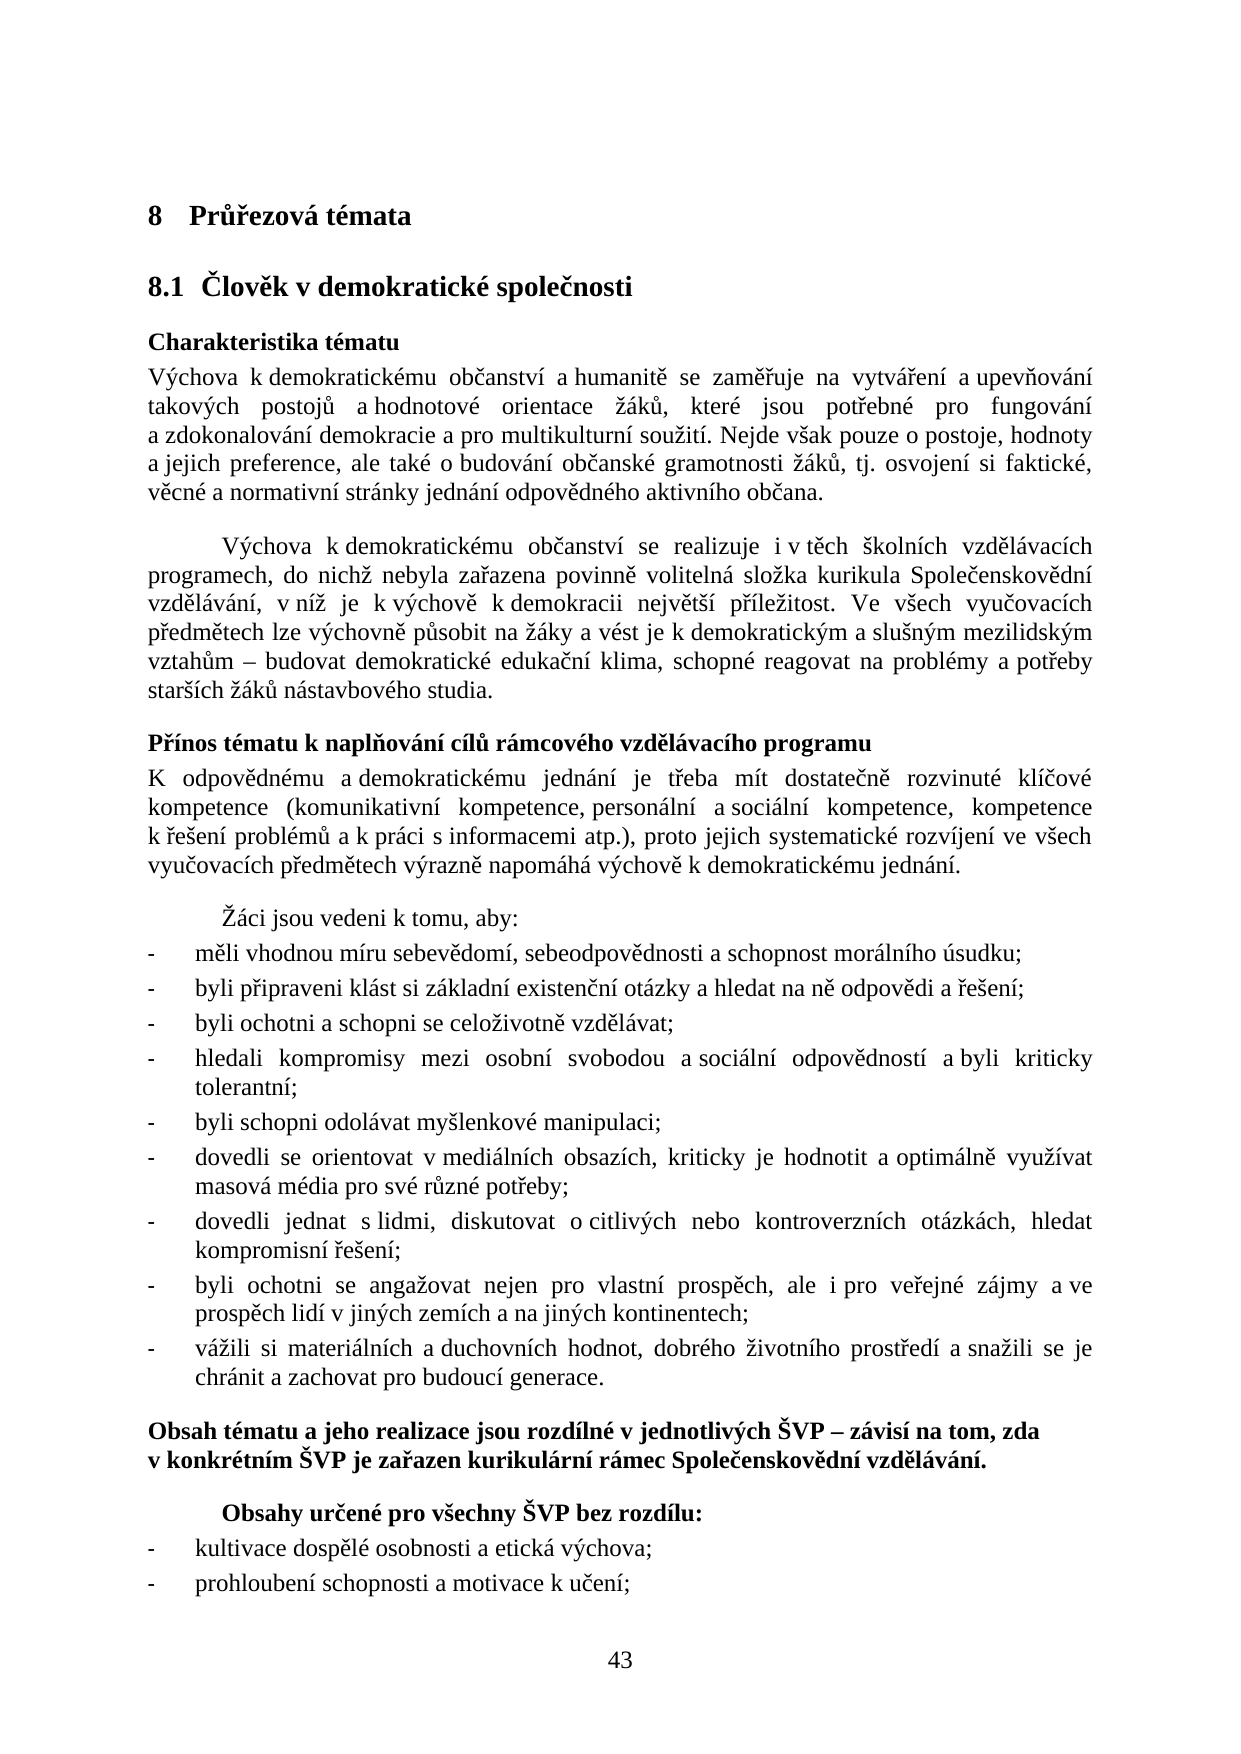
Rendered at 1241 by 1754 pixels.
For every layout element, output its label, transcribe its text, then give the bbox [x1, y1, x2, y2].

list byli ochotni a schopni se celoživotně vzdělávat; [148, 1008, 1093, 1037]
list dovedli jednat s lidmi, diskutovat o citlivých nebo kontroverzních otázkách, hledat kompromisní řešení; [148, 1206, 1093, 1263]
subtitle Výchova k demokratickému občanství se realizuje i v těch školních vzdělávacích programech, do nichž nebyla zařazena povinně volitelná složka kurikula Společenskovědní vzdělávání, v níž je k výchově k demokracii největší příležitost. Ve všech vyučovacích předmětech lze výchovně působit na žáky a vést je k demokratickým a slušným mezilidským vztahům – budovat demokratické edukační klima, schopné reagovat na problémy a potřeby starších žáků nástavbového studia. [148, 531, 1093, 703]
text K odpovědnému a demokratickému jednání je třeba mít dostatečně rozvinuté klíčové kompetence (komunikativní kompetence, personální a sociální kompetence, kompetence k řešení problémů a k práci s informacemi atp.), proto jejich systematické rozvíjení ve všech vyučovacích předmětech výrazně napomáhá výchově k demokratickému jednání. [148, 763, 1093, 878]
list byli ochotni se angažovat nejen pro vlastní prospěch, ale i pro veřejné zájmy a ve prospěch lidí v jiných zemích a na jiných kontinentech; [148, 1270, 1093, 1327]
subtitle Žáci jsou vedeni k tomu, aby: [148, 903, 1093, 932]
list dovedli se orientovat v mediálních obsazích, kriticky je hodnotit a optimálně využívat masová média pro své různé potřeby; [148, 1142, 1093, 1200]
list byli schopni odolávat myšlenkové manipulaci; [148, 1107, 1093, 1136]
list měli vhodnou míru sebevědomí, sebeodpovědnosti a schopnost morálního úsudku; [148, 938, 1093, 967]
subtitle Člověk v demokratické společnosti [148, 269, 1093, 302]
list vážili si materiálních a duchovních hodnot, dobrého životního prostředí a snažili se je chránit a zachovat pro budoucí generace. [148, 1333, 1093, 1391]
text Obsah tématu a jeho realizace jsou rozdílné v jednotlivých ŠVP – závisí na tom, zda v konkrétním ŠVP je zařazen kurikulární rámec Společenskovědní vzdělávání. [148, 1416, 1093, 1473]
list kultivace dospělé osobnosti a etická výchova; [148, 1533, 1093, 1562]
list hledali kompromisy mezi osobní svobodou a sociální odpovědností a byli kriticky tolerantní; [148, 1043, 1093, 1101]
text Výchova k demokratickému občanství a humanitě se zaměřuje na vytváření a upevňování takových postojů a hodnotové orientace žáků, které jsou potřebné pro fungování a zdokonalování demokracie a pro multikulturní soužití. Nejde však pouze o postoje, hodnoty a jejich preference, ale také o budování občanské gramotnosti žáků, tj. osvojení si faktické, věcné a normativní stránky jednání odpovědného aktivního občana. [148, 362, 1093, 506]
list byli připraveni klást si základní existenční otázky a hledat na ně odpovědi a řešení; [148, 973, 1093, 1002]
subtitle Obsahy určené pro všechny ŠVP bez rozdílu: [148, 1498, 1093, 1527]
text Přínos tématu k naplňování cílů rámcového vzdělávacího programu [148, 728, 1093, 757]
list prohloubení schopnosti a motivace k učení; [148, 1568, 1093, 1597]
subtitle Průřezová témata [148, 198, 1093, 231]
text Charakteristika tématu [148, 327, 1093, 356]
